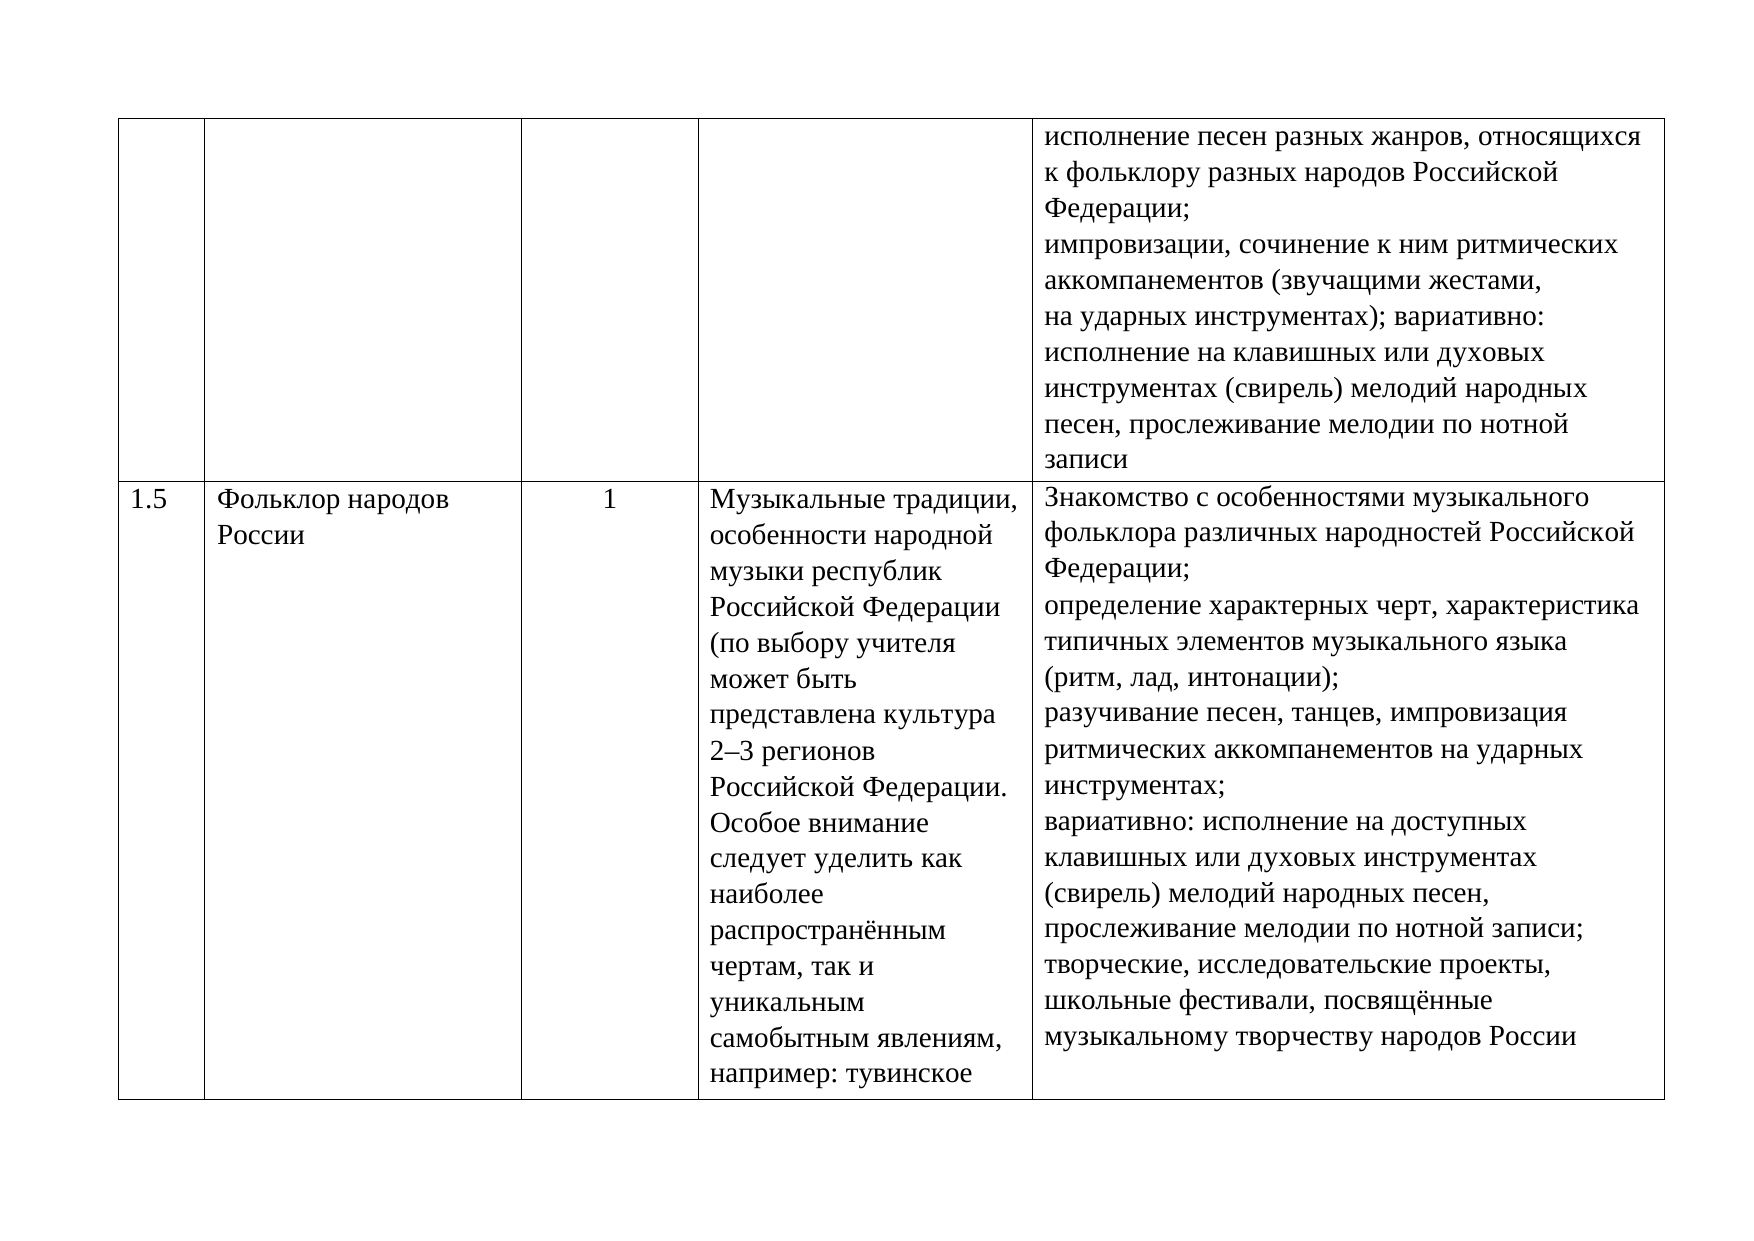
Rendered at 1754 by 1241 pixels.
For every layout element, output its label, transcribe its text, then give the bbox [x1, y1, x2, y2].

text 1 Музыкальные традиции, особенности народной музыки республик Российской Федерации (по выбору учителя может быть представлена культура [602, 482, 1023, 730]
text определение характерных черт, характеристика типичных элементов музыкального языка (ритм, лад, интонации); [1044, 587, 1644, 692]
text исполнение песен разных жанров, относящихся к фольклору разных народов Российской Федерации; [1044, 118, 1646, 223]
text 1.5 Фольклор народов России [130, 482, 455, 551]
text 2–3 регионов Российской Федерации. Особое внимание следует уделить как наиболее распространённым чертам, так и уникальным самобытным явлениям, например: тувинское [709, 733, 1014, 1089]
text импровизации, сочинение к ним ритмических аккомпанементов (звучащими жестами, [1044, 227, 1623, 296]
text Знакомство с особенностями музыкального фольклора различных народностей Российской Федерации; [1044, 479, 1640, 584]
text на ударных инструментах); вариативно: исполнение на клавишных или духовых инструментах (свирель) мелодий народных песен, прослеживание мелодии по нотной записи [1044, 298, 1592, 475]
text разучивание песен, танцев, импровизация ритмических аккомпанементов на ударных инструментах; [1044, 694, 1589, 800]
text вариативно: исполнение на доступных клавишных или духовых инструментах (свирель) мелодий народных песен, прослеживание мелодии по нотной записи; творческие, исследовательские проекты, школьные фестивали, посвящённые музыкальному творчеству народов России [1044, 803, 1589, 1052]
